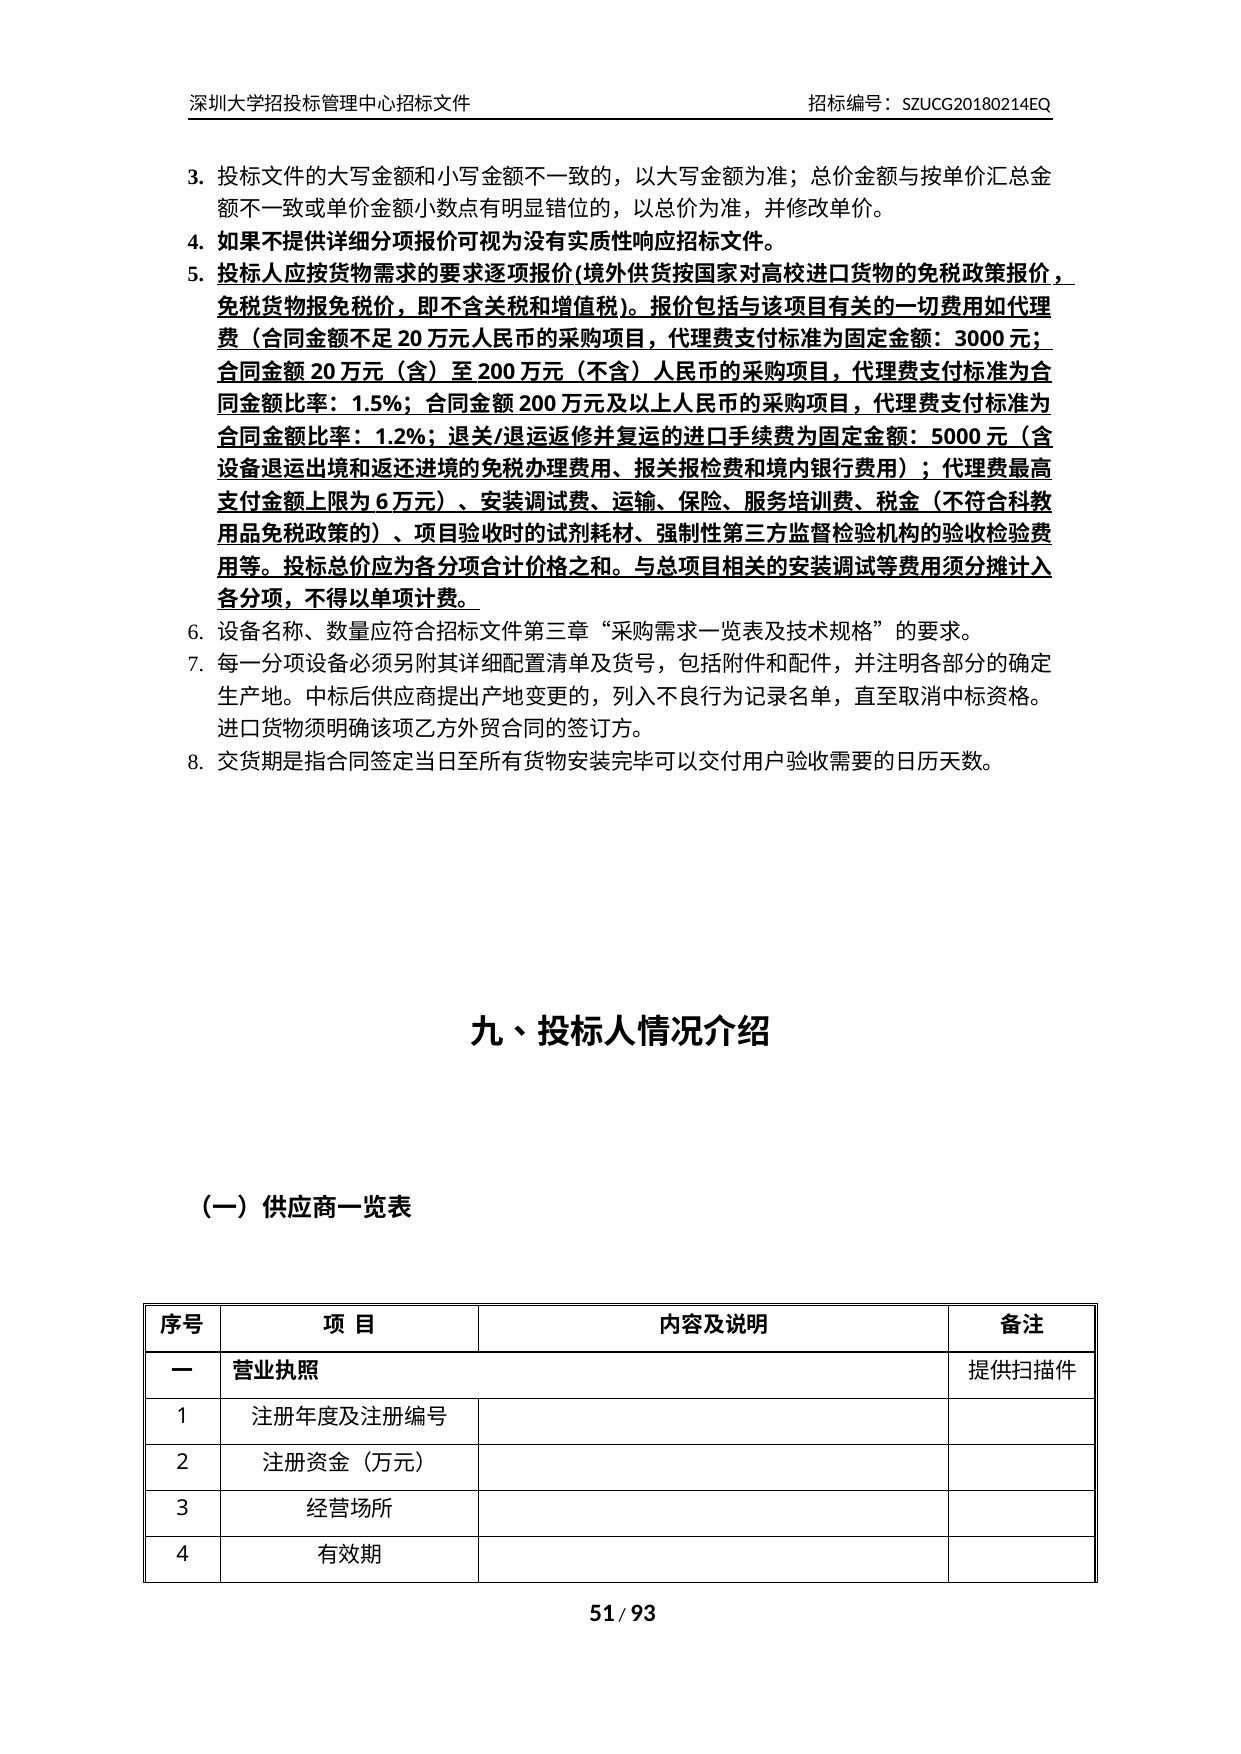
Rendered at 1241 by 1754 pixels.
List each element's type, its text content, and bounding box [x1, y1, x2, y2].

table_cell [479, 1537, 948, 1582]
list 投标文件的大写金额和小写金额不一致的，以大写金额为准；总价金额与按单价汇总金额不一致或单价金额小数点有明显错位的，以总价为准，并修改单价。 [187, 158, 1053, 223]
table_cell [479, 1399, 948, 1443]
table_cell [949, 1491, 1094, 1536]
table_cell 营业执照 [221, 1353, 948, 1397]
table_cell [949, 1399, 1094, 1443]
text （一）供应商一览表 [187, 1173, 1053, 1238]
table_cell 注册年度及注册编号 [221, 1399, 478, 1443]
subtitle 九、投标人情况介绍 [187, 998, 1053, 1063]
table_cell 注册资金（万元） [221, 1445, 478, 1489]
list 交货期是指合同签定当日至所有货物安装完毕可以交付用户验收需要的日历天数。 [187, 743, 1053, 776]
table_cell 有效期 [221, 1537, 478, 1582]
table_cell 1 [146, 1399, 220, 1443]
table_header 序号 [146, 1306, 220, 1351]
table_cell 提供扫描件 [949, 1353, 1094, 1397]
list 投标人应按货物需求的要求逐项报价(境外供货按国家对高校进口货物的免税政策报价，免税货物报免税价，即不含关税和增值税)。报价包括与该项目有关的一切费用如代理费（合同金额不足20万元人民币的采购项目，代理费支付标准为固定金额：3000元；合同金额20万元（含）至200万元（不含）人民币的采购项目，代理费支付标准为合同金额比率：1.5%；合同金额200万元及以上人民币的采购项目，代理费支付标准为合同金额比率：1.2%；退关/退运返修并复运的进口手续费为固定金额：5000元（含设备退运出境和返还进境的免税办理费用、报关报检费和境内银行费用）；代理费最高支付金额上限为6万元）、安装调试费、运输、保险、服务培训费、税金（不符合科教用品免税政策的）、项目验收时的试剂耗材、强制性第三方监督检验机构的验收检验费用等。投标总价应为各分项合计价格之和。与总项目相关的安装调试等费用须分摊计入各分项，不得以单项计费。 [187, 256, 1053, 613]
table_cell 4 [146, 1537, 220, 1582]
table_cell 2 [146, 1445, 220, 1489]
table_header 内容及说明 [479, 1306, 948, 1351]
table_cell [949, 1445, 1094, 1489]
table_header 备注 [949, 1306, 1094, 1351]
table_cell 经营场所 [221, 1491, 478, 1536]
table_cell [479, 1491, 948, 1536]
list 如果不提供详细分项报价可视为没有实质性响应招标文件。 [187, 223, 1053, 256]
table_cell 3 [146, 1491, 220, 1536]
list 每一分项设备必须另附其详细配置清单及货号，包括附件和配件，并注明各部分的确定生产地。中标后供应商提出产地变更的，列入不良行为记录名单，直至取消中标资格。进口货物须明确该项乙方外贸合同的签订方。 [187, 646, 1053, 743]
table_header 项 目 [221, 1306, 478, 1351]
list 设备名称、数量应符合招标文件第三章“采购需求一览表及技术规格”的要求。 [187, 613, 1053, 646]
table_cell [949, 1537, 1094, 1582]
table_cell [479, 1445, 948, 1489]
table_cell 一 [146, 1353, 220, 1397]
